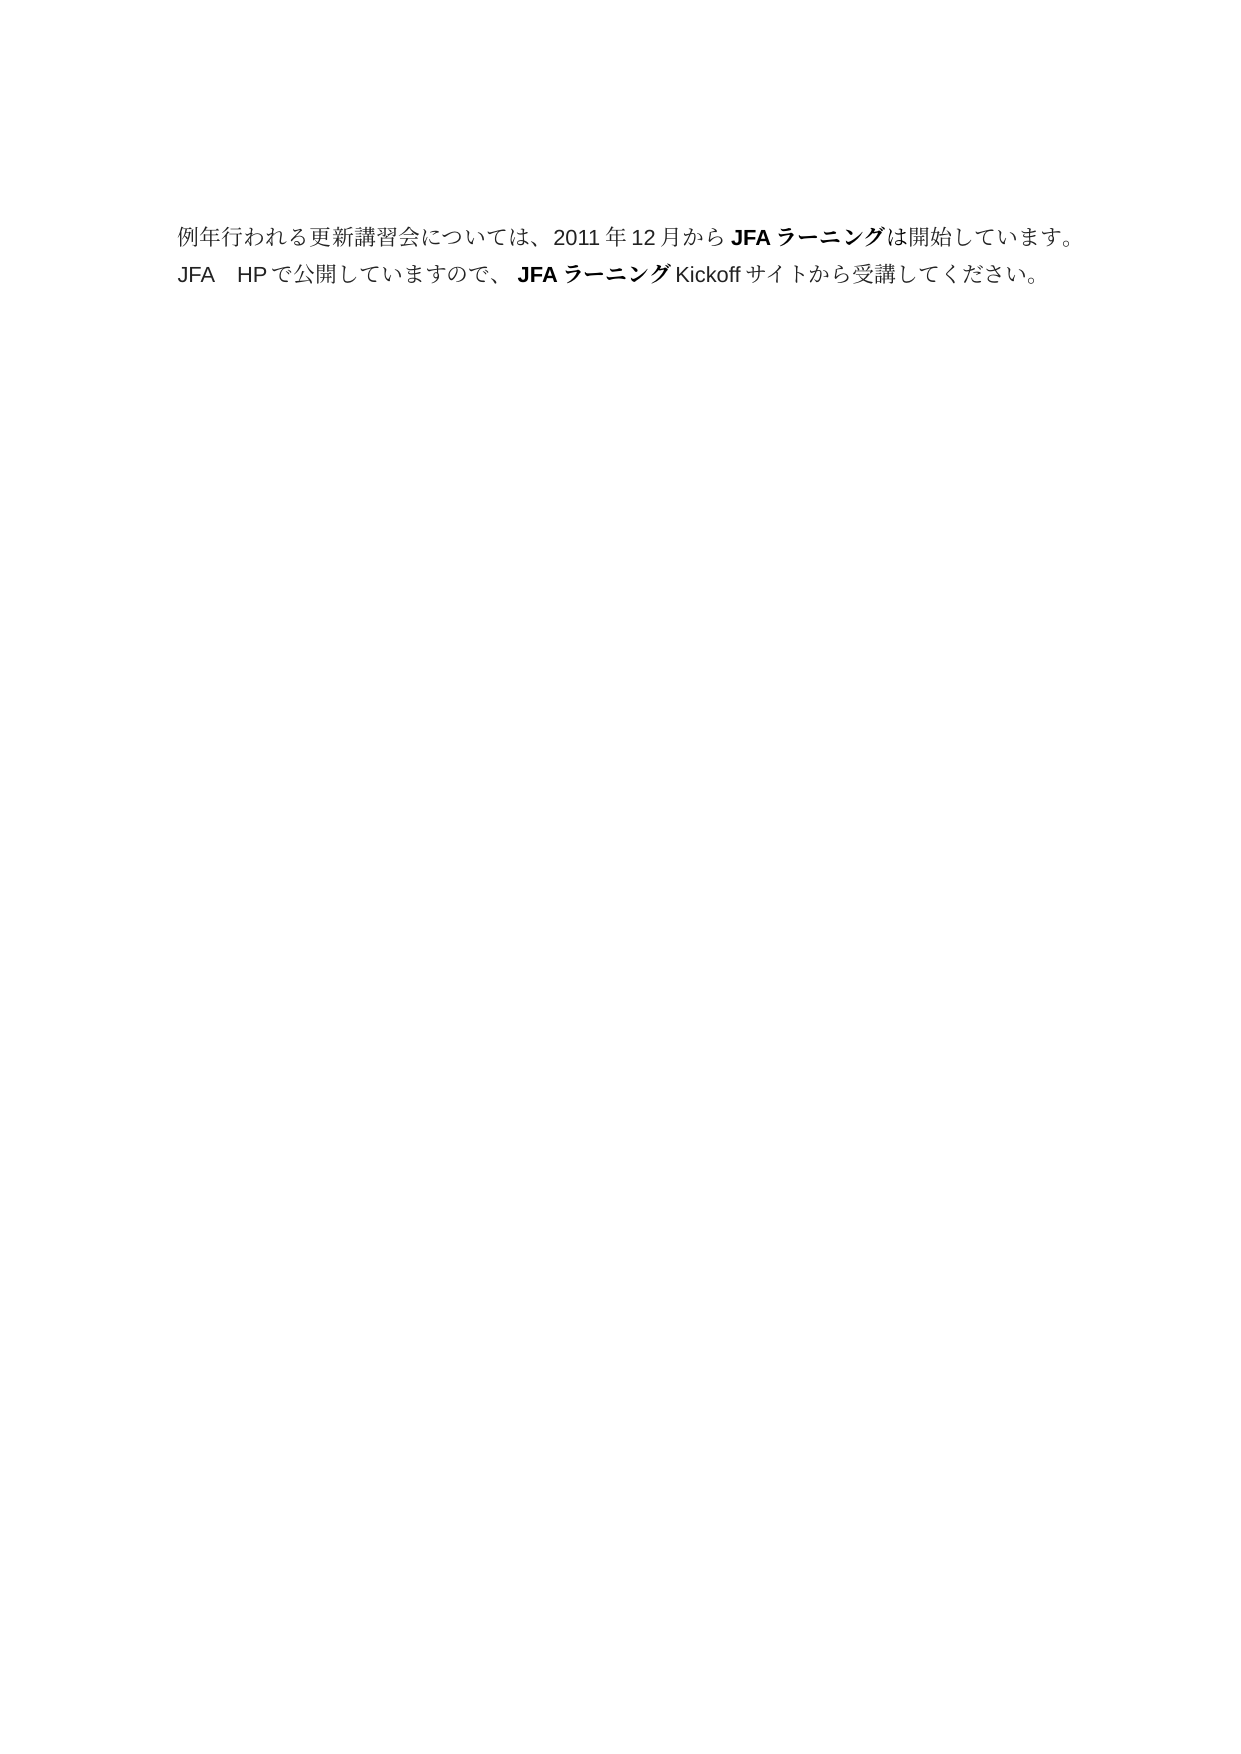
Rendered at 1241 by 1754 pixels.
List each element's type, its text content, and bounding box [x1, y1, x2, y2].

text 例年行われる更新講習会については、2011年12月からJFAラーニングは開始しています。JFA HPで公開していますので、 JFAラーニングKickoffサイトから受講してください。 [177, 217, 1063, 292]
